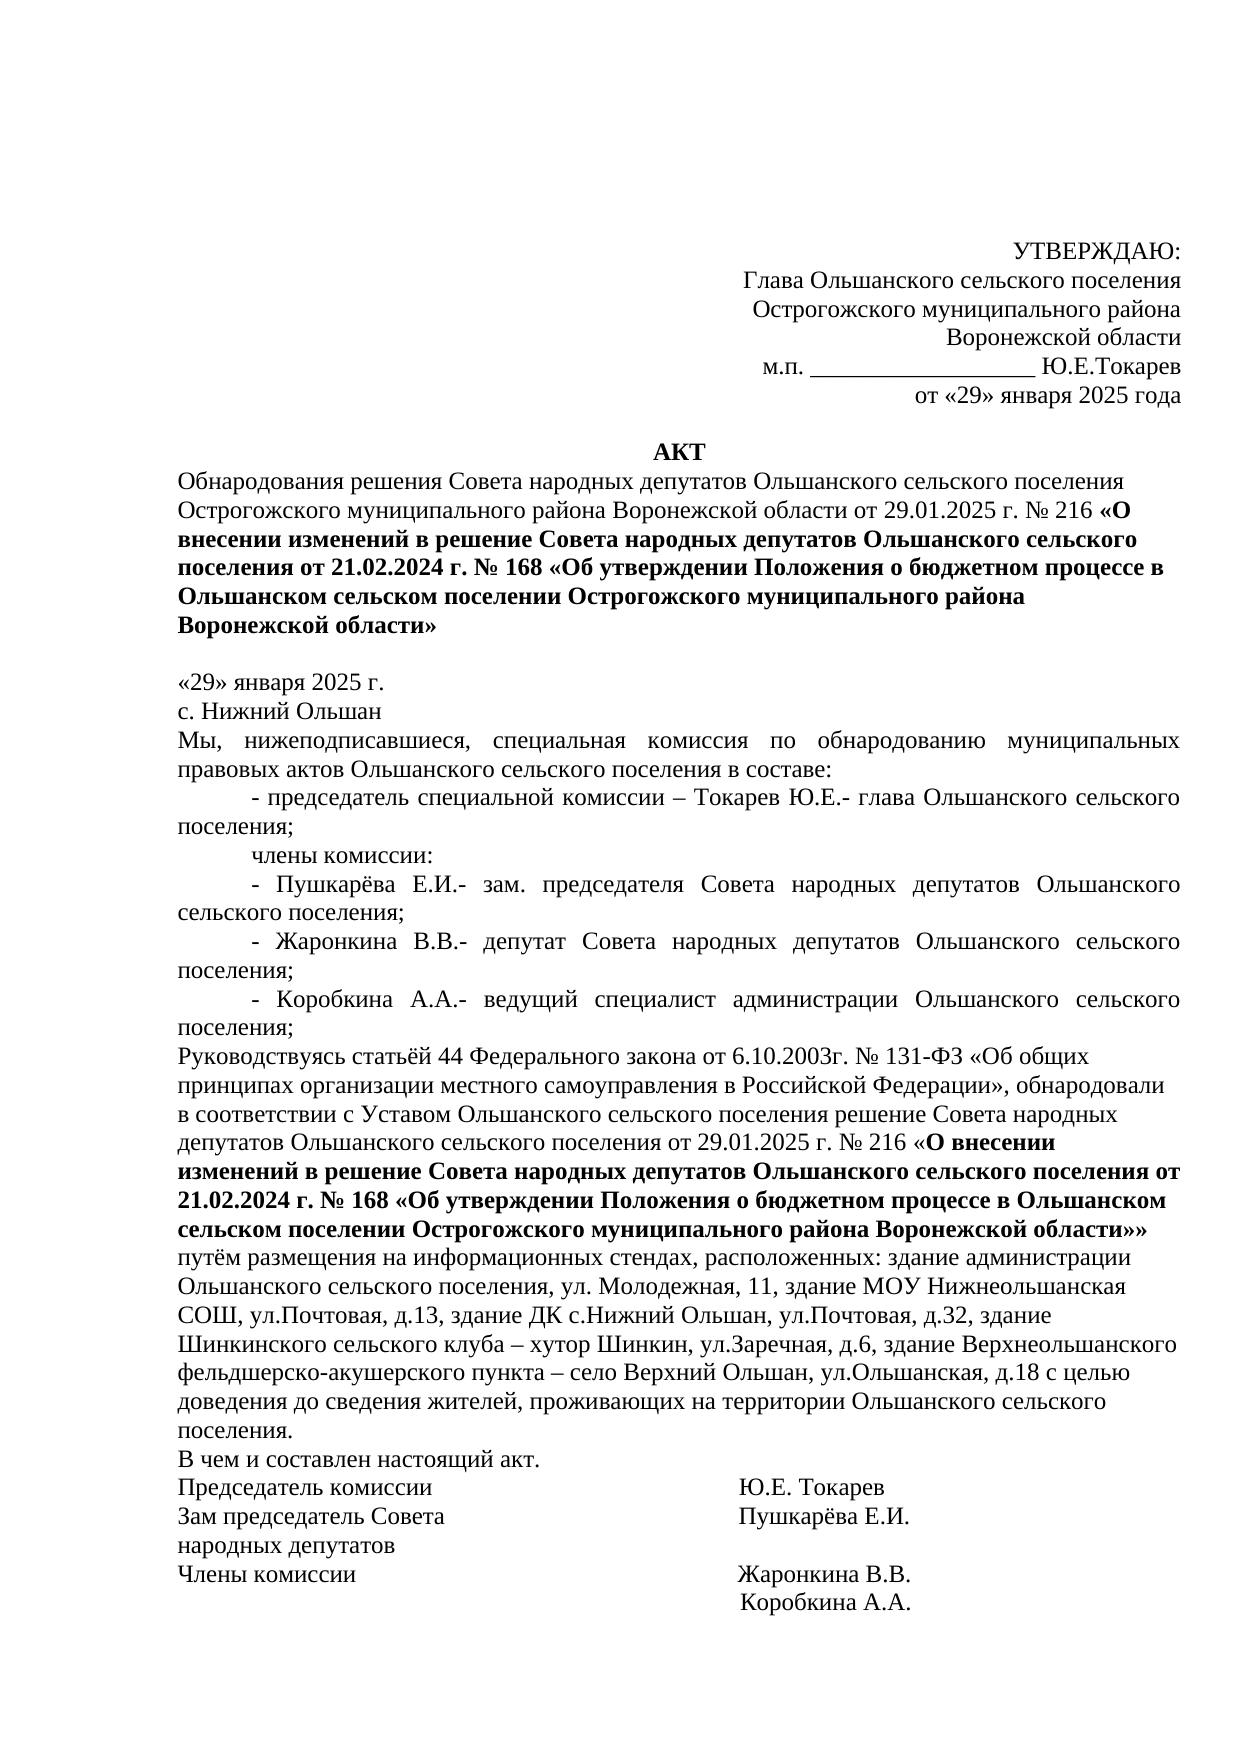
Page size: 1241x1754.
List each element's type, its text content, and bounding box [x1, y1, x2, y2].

text народных депутатов [177, 1530, 1181, 1559]
text - Коробкина А.А.- ведущий специалист администрации Ольшанского сельского поселения; [177, 984, 1181, 1041]
text - председатель специальной комиссии – Токарев Ю.Е.- глава Ольшанского сельского поселения; [177, 782, 1181, 840]
text Коробкина А.А. [177, 1587, 1181, 1616]
text Зам председатель Совета Пушкарёва Е.И. [177, 1501, 1181, 1530]
text «29» января 2025 г. [177, 667, 1181, 696]
text Председатель комиссии Ю.Е. Токарев [177, 1472, 1181, 1501]
text члены комиссии: [177, 840, 1181, 869]
text Воронежской области [177, 322, 1181, 351]
text УТВЕРЖДАЮ: [177, 236, 1181, 265]
text с. Нижний Ольшан [177, 696, 1181, 725]
text В чем и составлен настоящий акт. [177, 1444, 1181, 1472]
text - Пушкарёва Е.И.- зам. председателя Совета народных депутатов Ольшанского сельского поселения; [177, 869, 1181, 926]
text - Жаронкина В.В.- депутат Совета народных депутатов Ольшанского сельского поселения; [177, 926, 1181, 984]
text АКТ [177, 437, 1181, 466]
text Обнародования решения Совета народных депутатов Ольшанского сельского поселения Острогожского муниципального района Воронежской области от 29.01.2025 г. № 216 «О внесении изменений в решение Совета народных депутатов Ольшанского сельского поселения от 21.02.2024 г. № 168 «Об утверждении Положения о бюджетном процессе в Ольшанском сельском поселении Острогожского муниципального района Воронежской области» [177, 466, 1181, 639]
text Мы, нижеподписавшиеся, специальная комиссия по обнародованию муниципальных правовых актов Ольшанского сельского поселения в составе: [177, 725, 1181, 782]
text от «29» января 2025 года [177, 380, 1181, 409]
text м.п. __________________ Ю.Е.Токарев [177, 351, 1181, 380]
text Глава Ольшанского сельского поселения [177, 265, 1181, 294]
text Руководствуясь статьёй 44 Федерального закона от 6.10.2003г. № 131-ФЗ «Об общих принципах организации местного самоуправления в Российской Федерации», обнародовали в соответствии с Уставом Ольшанского сельского поселения решение Совета народных депутатов Ольшанского сельского поселения от 29.01.2025 г. № 216 «О внесении изменений в решение Совета народных депутатов Ольшанского сельского поселения от 21.02.2024 г. № 168 «Об утверждении Положения о бюджетном процессе в Ольшанском сельском поселении Острогожского муниципального района Воронежской области»» путём размещения на информационных стендах, расположенных: здание администрации Ольшанского сельского поселения, ул. Молодежная, 11, здание МОУ Нижнеольшанская СОШ, ул.Почтовая, д.13, здание ДК с.Нижний Ольшан, ул.Почтовая, д.32, здание Шинкинского сельского клуба – хутор Шинкин, ул.Заречная, д.6, здание Верхнеольшанского фельдшерско-акушерского пункта – село Верхний Ольшан, ул.Ольшанская, д.18 с целью доведения до сведения жителей, проживающих на территории Ольшанского сельского поселения. [177, 1041, 1181, 1444]
text Острогожского муниципального района [177, 294, 1181, 322]
text Члены комиссии Жаронкина В.В. [177, 1559, 1181, 1587]
